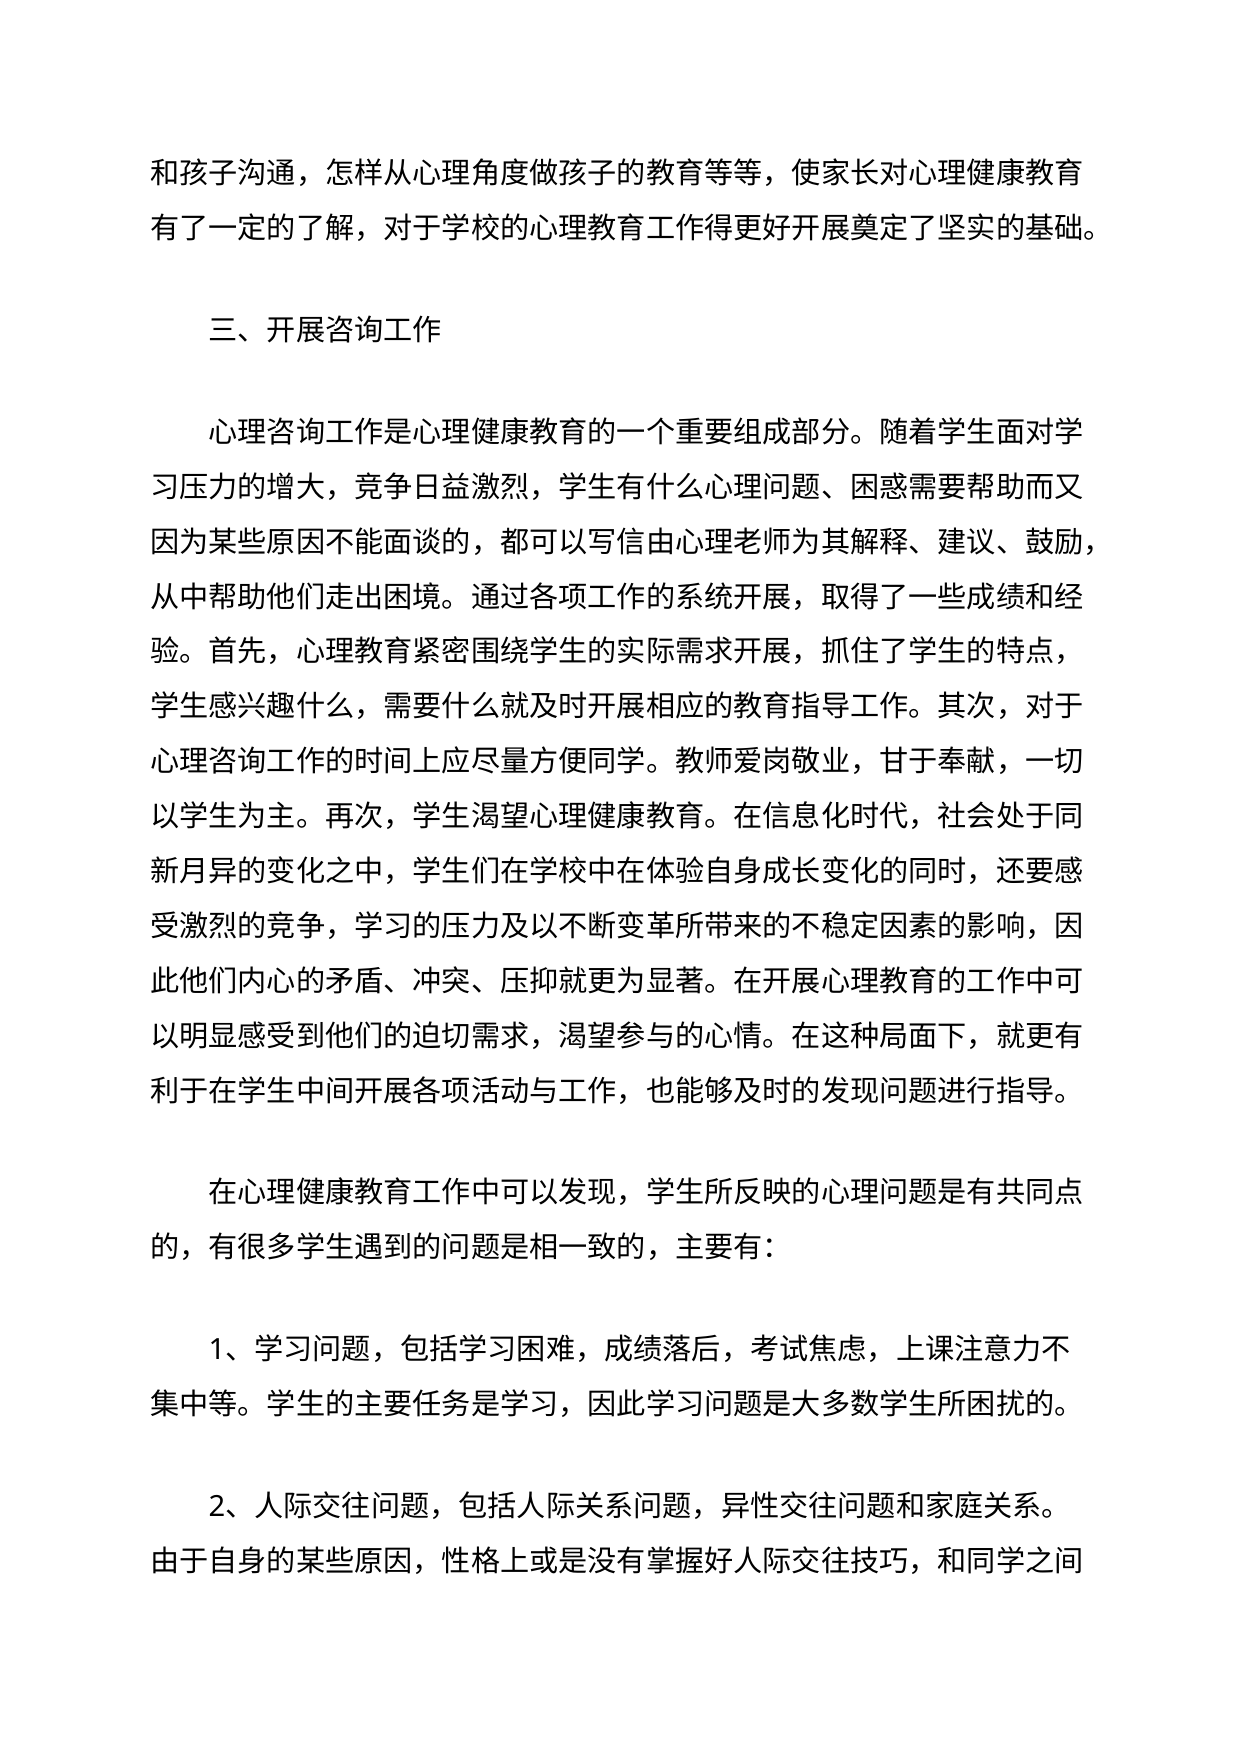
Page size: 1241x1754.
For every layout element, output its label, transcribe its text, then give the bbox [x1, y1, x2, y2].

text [150, 150, 1090, 247]
text 1、学习问题，包括学习困难，成绩落后，考试焦虑，上课注意力不集中等。学生的主要任务是学习，因此学习问题是大多数学生所困扰的。 [150, 1326, 1090, 1423]
text 心理咨询工作是心理健康教育的一个重要组成部分。随着学生面对学习压力的增大，竞争日益激烈，学生有什么心理问题、困惑需要帮助而又因为某些原因不能面谈的，都可以写信由心理老师为其解释、建议、鼓励，从中帮助他们走出困境。通过各项工作的系统开展，取得了一些成绩和经验。首先，心理教育紧密围绕学生的实际需求开展，抓住了学生的特点，学生感兴趣什么，需要什么就及时开展相应的教育指导工作。其次，对于心理咨询工作的时间上应尽量方便同学。教师爱岗敬业，甘于奉献，一切以学生为主。再次，学生渴望心理健康教育。在信息化时代，社会处于同新月异的变化之中，学生们在学校中在体验自身成长变化的同时，还要感受激烈的竞争，学习的压力及以不断变革所带来的不稳定因素的影响，因此他们内心的矛盾、冲突、压抑就更为显著。在开展心理教育的工作中可以明显感受到他们的迫切需求，渴望参与的心情。在这种局面下，就更有利于在学生中间开展各项活动与工作，也能够及时的发现问题进行指导。 [150, 408, 1090, 1109]
text 三、开展咨询工作 [150, 307, 1090, 349]
text 在心理健康教育工作中可以发现，学生所反映的心理问题是有共同点的，有很多学生遇到的问题是相一致的，主要有： [150, 1169, 1090, 1266]
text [150, 1482, 1090, 1580]
